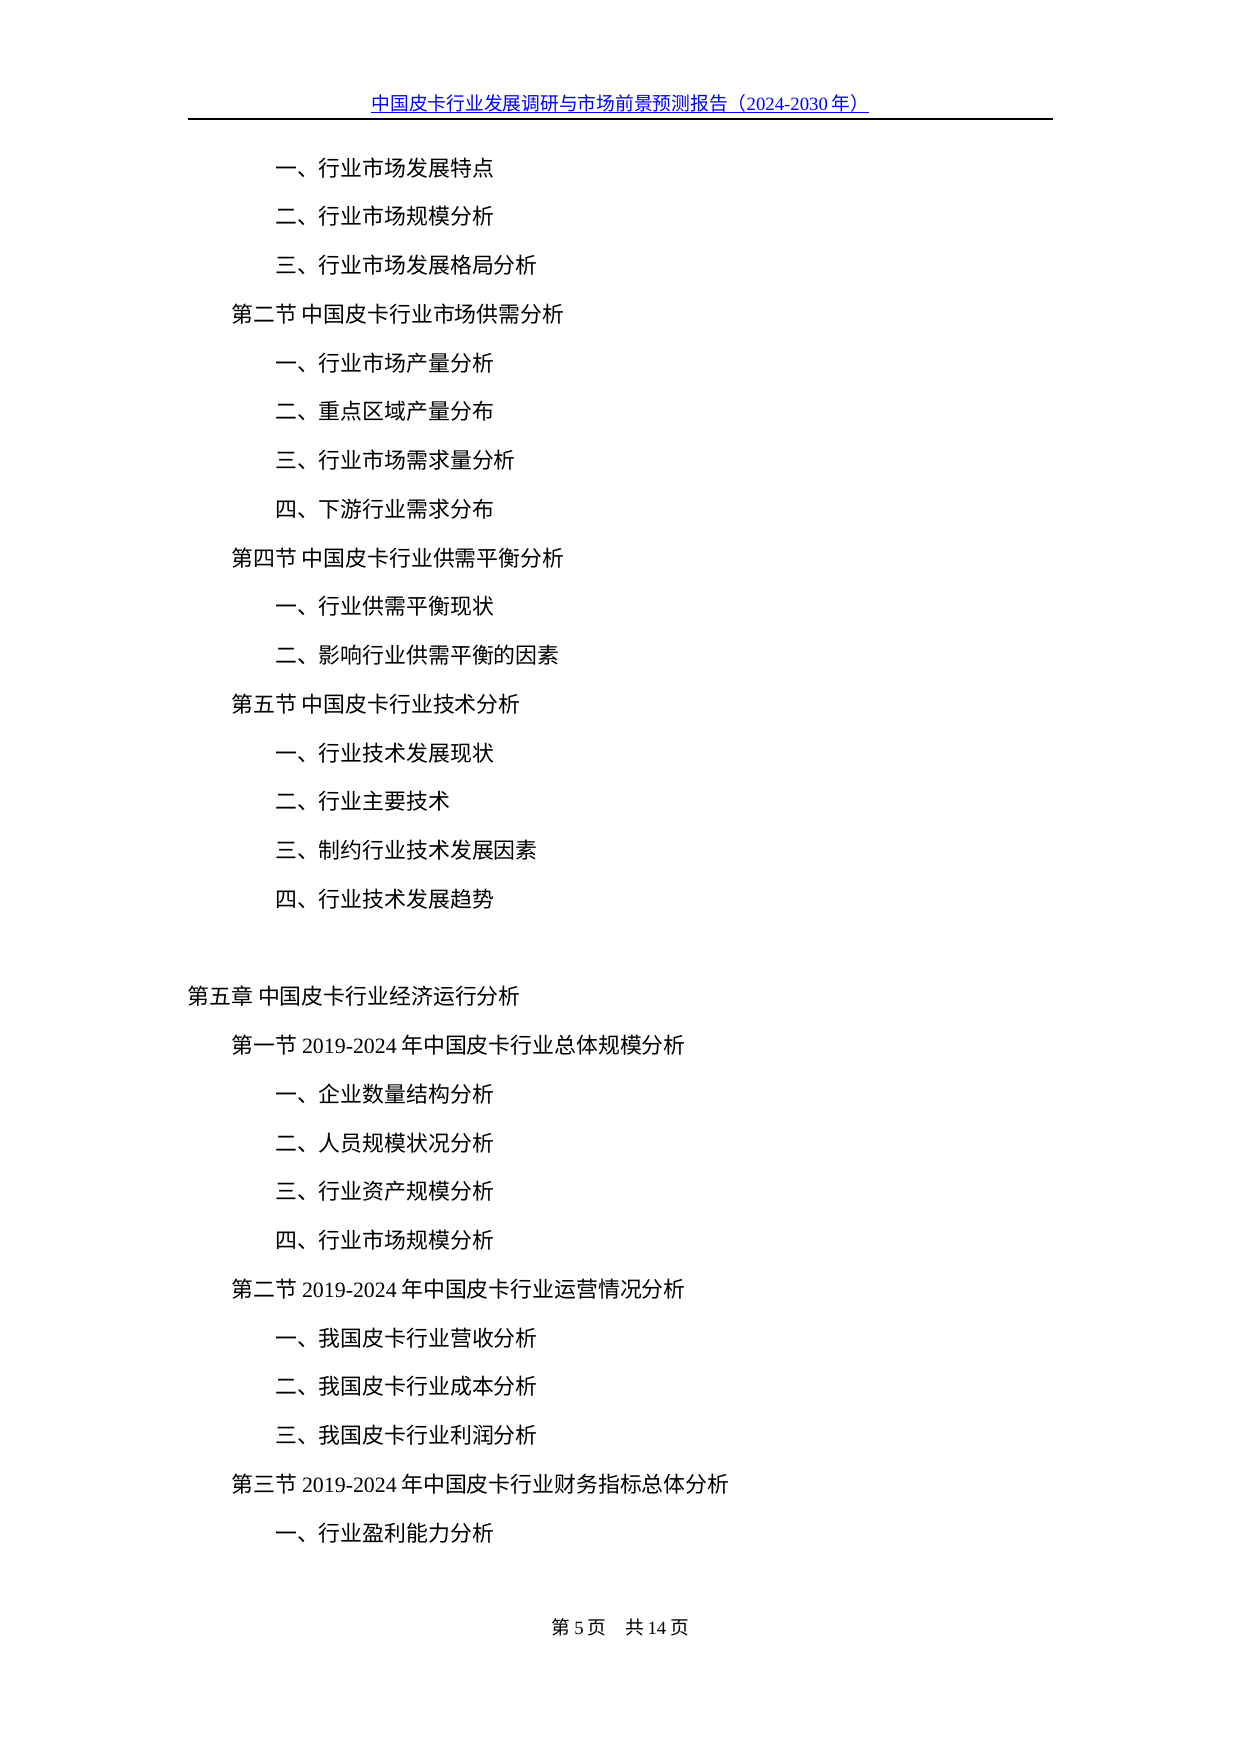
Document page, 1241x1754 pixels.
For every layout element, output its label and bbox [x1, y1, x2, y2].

text [187, 150, 1053, 1548]
